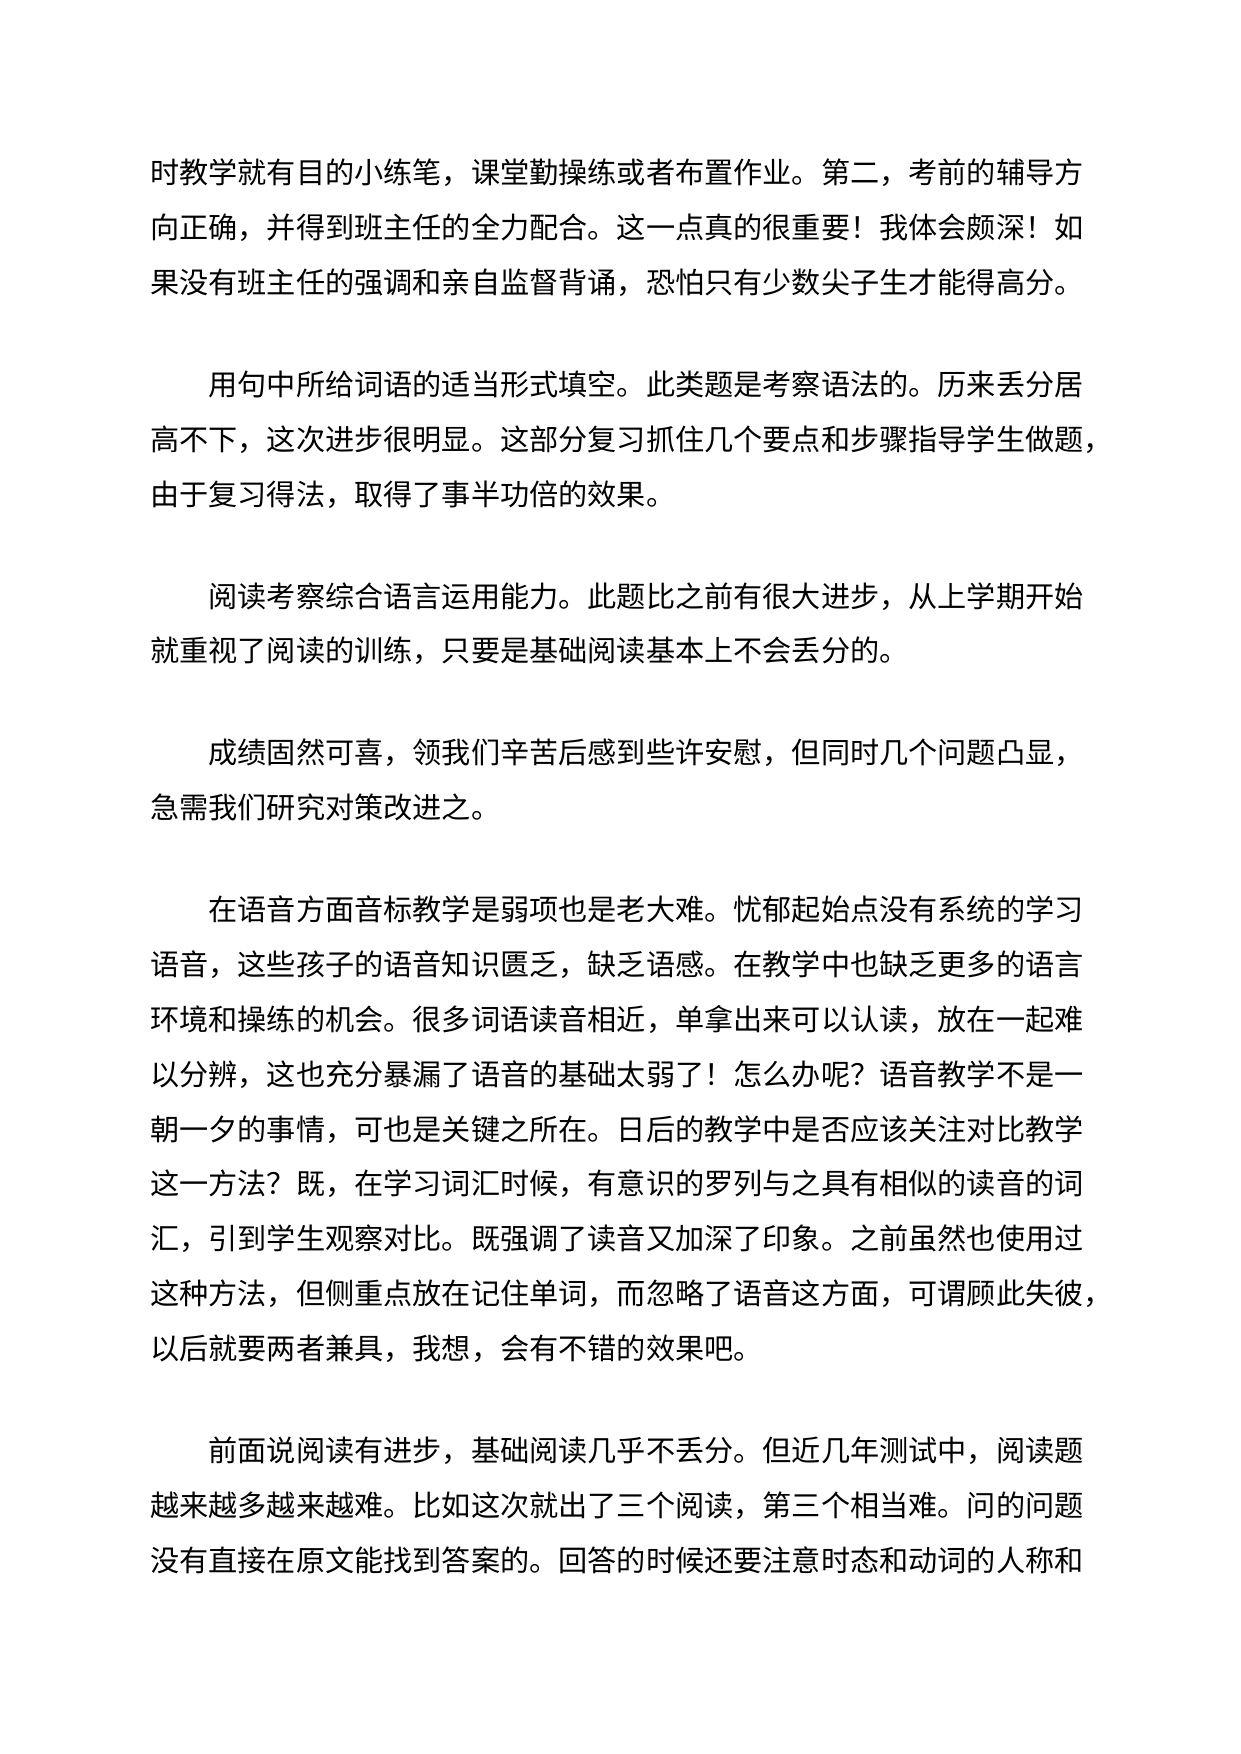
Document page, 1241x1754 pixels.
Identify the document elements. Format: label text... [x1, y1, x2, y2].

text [150, 1427, 1090, 1579]
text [150, 150, 1090, 302]
text 阅读考察综合语言运用能力。此题比之前有很大进步，从上学期开始就重视了阅读的训练，只要是基础阅读基本上不会丢分的。 [150, 573, 1090, 670]
text 成绩固然可喜，领我们辛苦后感到些许安慰，但同时几个问题凸显，急需我们研究对策改进之。 [150, 730, 1090, 827]
text 用句中所给词语的适当形式填空。此类题是考察语法的。历来丢分居高不下，这次进步很明显。这部分复习抓住几个要点和步骤指导学生做题，由于复习得法，取得了事半功倍的效果。 [150, 362, 1090, 514]
text 在语音方面音标教学是弱项也是老大难。忧郁起始点没有系统的学习语音，这些孩子的语音知识匮乏，缺乏语感。在教学中也缺乏更多的语言环境和操练的机会。很多词语读音相近，单拿出来可以认读，放在一起难以分辨，这也充分暴漏了语音的基础太弱了！怎么办呢？语音教学不是一朝一夕的事情，可也是关键之所在。日后的教学中是否应该关注对比教学这一方法？既，在学习词汇时候，有意识的罗列与之具有相似的读音的词汇，引到学生观察对比。既强调了读音又加深了印象。之前虽然也使用过这种方法，但侧重点放在记住单词，而忽略了语音这方面，可谓顾此失彼，以后就要两者兼具，我想，会有不错的效果吧。 [150, 886, 1090, 1368]
